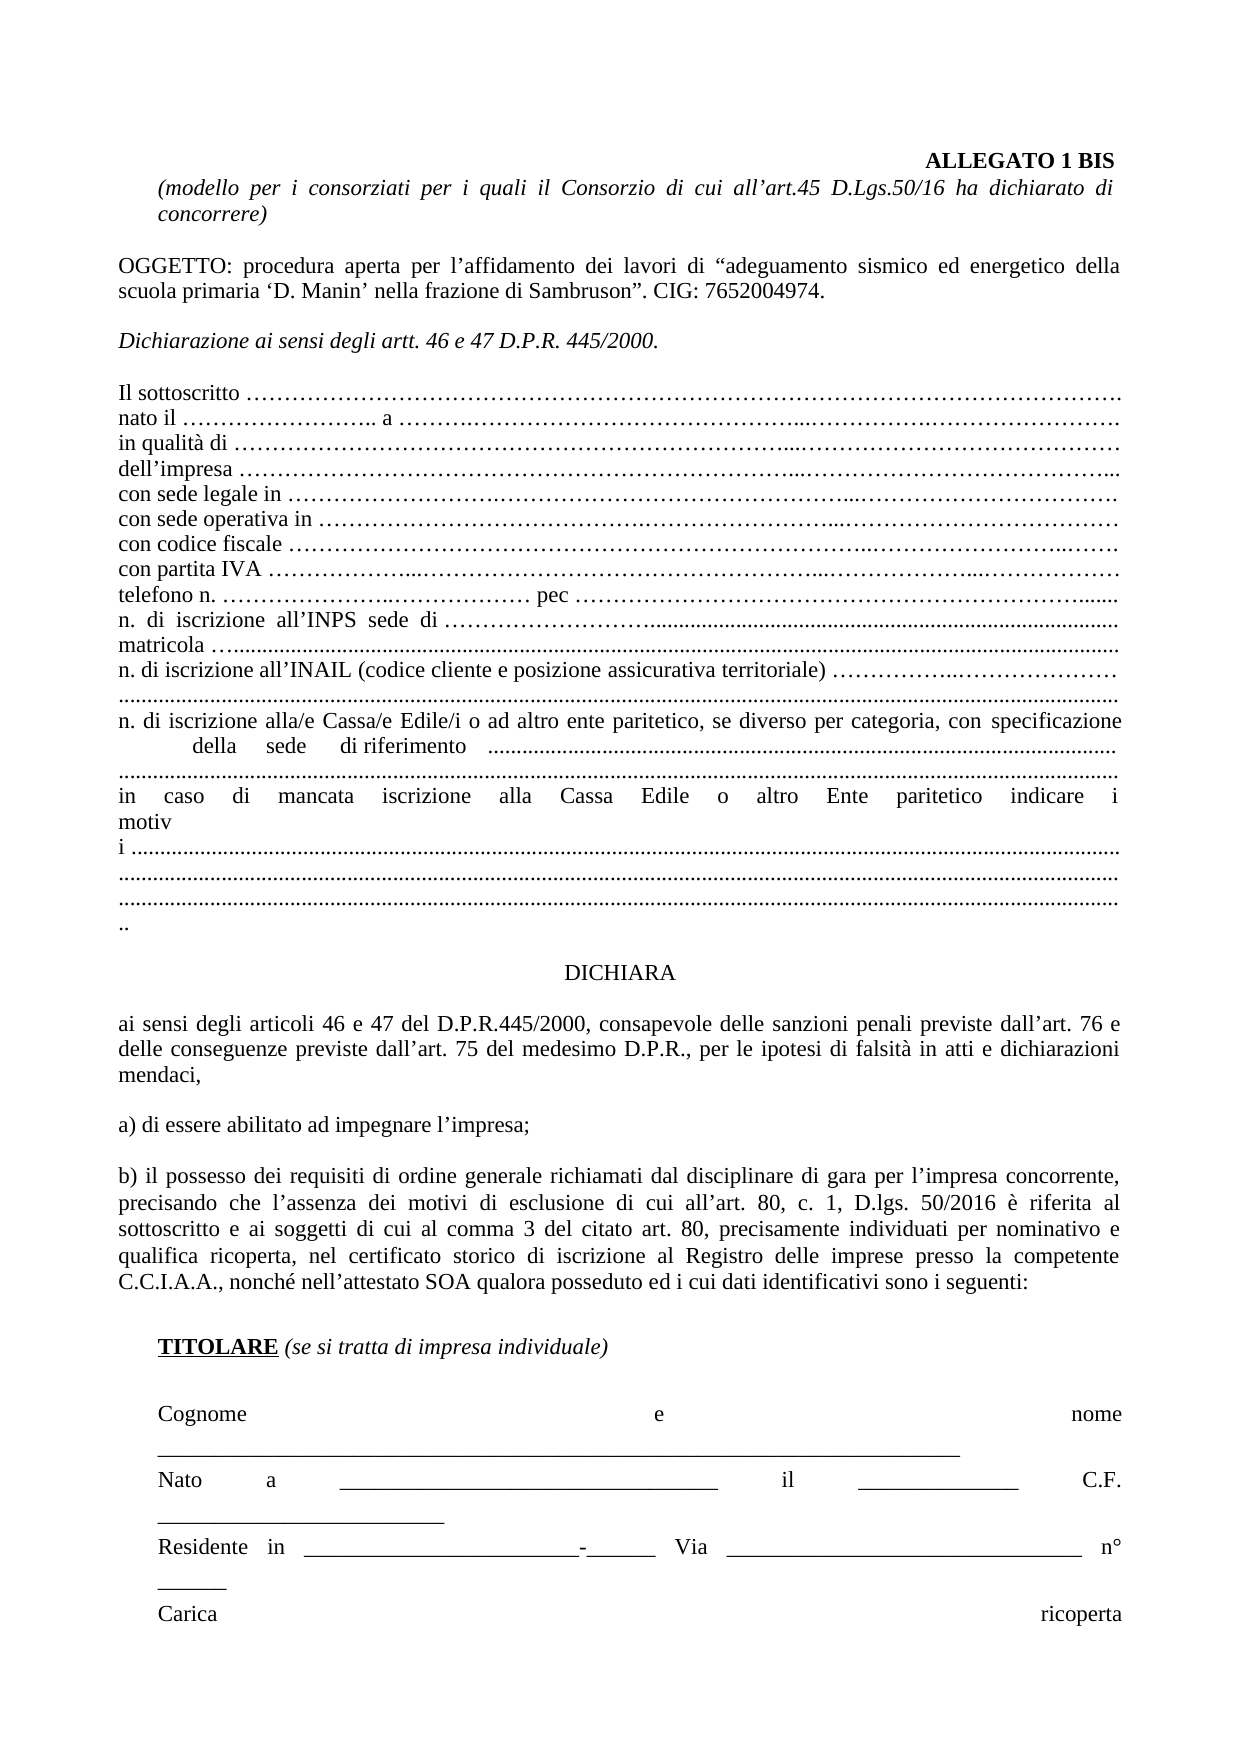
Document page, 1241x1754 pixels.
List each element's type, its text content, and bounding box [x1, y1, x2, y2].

text ALLEGATO 1 BIS [158, 148, 1115, 174]
text n. di iscrizione all’INPS sede di ……………………….................................................................................. [118, 607, 1122, 632]
text ai sensi degli articoli 46 e 47 del D.P.R.445/2000, consapevole delle sanzioni penali previste dall’art. 76 e delle conseguenze previste dall’art. 75 del medesimo D.P.R., per le ipotesi di falsità in atti e dichiarazioni mendaci, [118, 1011, 1122, 1087]
text (modello per i consorziati per i quali il Consorzio di cui all’art.45 D.Lgs.50/16 ha dichiarato di concorrere) [158, 174, 1115, 227]
text TITOLARE (se si tratta di impresa individuale) [158, 1328, 1122, 1361]
text Nato a _________________________________ il ______________ C.F. _________________________ [158, 1461, 1122, 1528]
text telefono n. …………………..……………… pec …………………………………………………………....... [118, 582, 1122, 607]
text b) il possesso dei requisiti di ordine generale richiamati dal disciplinare di gara per l’impresa concorrente, precisando che l’assenza dei motivi di esclusione di cui all’art. 80, c. 1, D.lgs. 50/2016 è riferita al sottoscritto e ai soggetti di cui al comma 3 del citato art. 80, precisamente individuati per nominativo e qualifica ricoperta, nel certificato storico di iscrizione al Registro delle imprese presso la competente C.C.I.A.A., nonché nell’attestato SOA qualora posseduto ed i cui dati identificativi sono i seguenti: [118, 1163, 1122, 1294]
text DICHIARA [118, 961, 1122, 986]
text n. di iscrizione alla/e Cassa/e Edile/i o ad altro ente paritetico, se diverso per categoria, con specificazione della sede di riferimento .............................................................................................................. [118, 708, 1122, 758]
text con sede operativa in …………………………………….……………………...……………………………… [118, 506, 1122, 532]
text nato il …………………….. a ……….……………………………………...…………….……………………. [118, 406, 1122, 431]
text con codice fiscale …………………………………………………………………..……………………..……. [118, 532, 1122, 557]
text Cognome e nome ______________________________________________________________________ [158, 1394, 1122, 1461]
text a) di essere abilitato ad impegnare l’impresa; [118, 1112, 1122, 1137]
text dell’impresa ………………………………………………………………...…………………………………... [118, 456, 1122, 481]
text Dichiarazione ai sensi degli artt. 46 e 47 D.P.R. 445/2000. [118, 329, 1122, 354]
text Il sottoscritto ……………………………………………………………………………………………………. [118, 380, 1122, 406]
text matricola …........................................................................................................................................................... [118, 632, 1122, 658]
text con partita IVA ………………...……………………………………………...………………...……………… [118, 557, 1122, 582]
text con sede legale in ……………………….………………………………………...……………………………. [118, 481, 1122, 506]
text n. di iscrizione all’INAIL (codice cliente e posizione assicurativa territoriale) ……………..………………… [118, 658, 1122, 683]
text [158, 1594, 1122, 1628]
text Residente in ________________________-______ Via _______________________________ n° ______ [158, 1528, 1122, 1594]
text ............................................................................................................................................................................... [118, 683, 1122, 708]
text in qualità di ………………………………………………………………...…………………………………… [118, 431, 1122, 456]
text OGGETTO: procedura aperta per l’affidamento dei lavori di “adeguamento sismico ed energetico della scuola primaria ‘D. Manin’ nella frazione di Sambruson”. CIG: 7652004974. [118, 253, 1122, 303]
text in caso di mancata iscrizione alla Cassa Edile o altro Ente paritetico indicare i motivi ............................................................................................................................................................................................................................................................................................................................................................................................................................................................................................................................................. [118, 784, 1122, 936]
text ............................................................................................................................................................................... [118, 758, 1122, 784]
